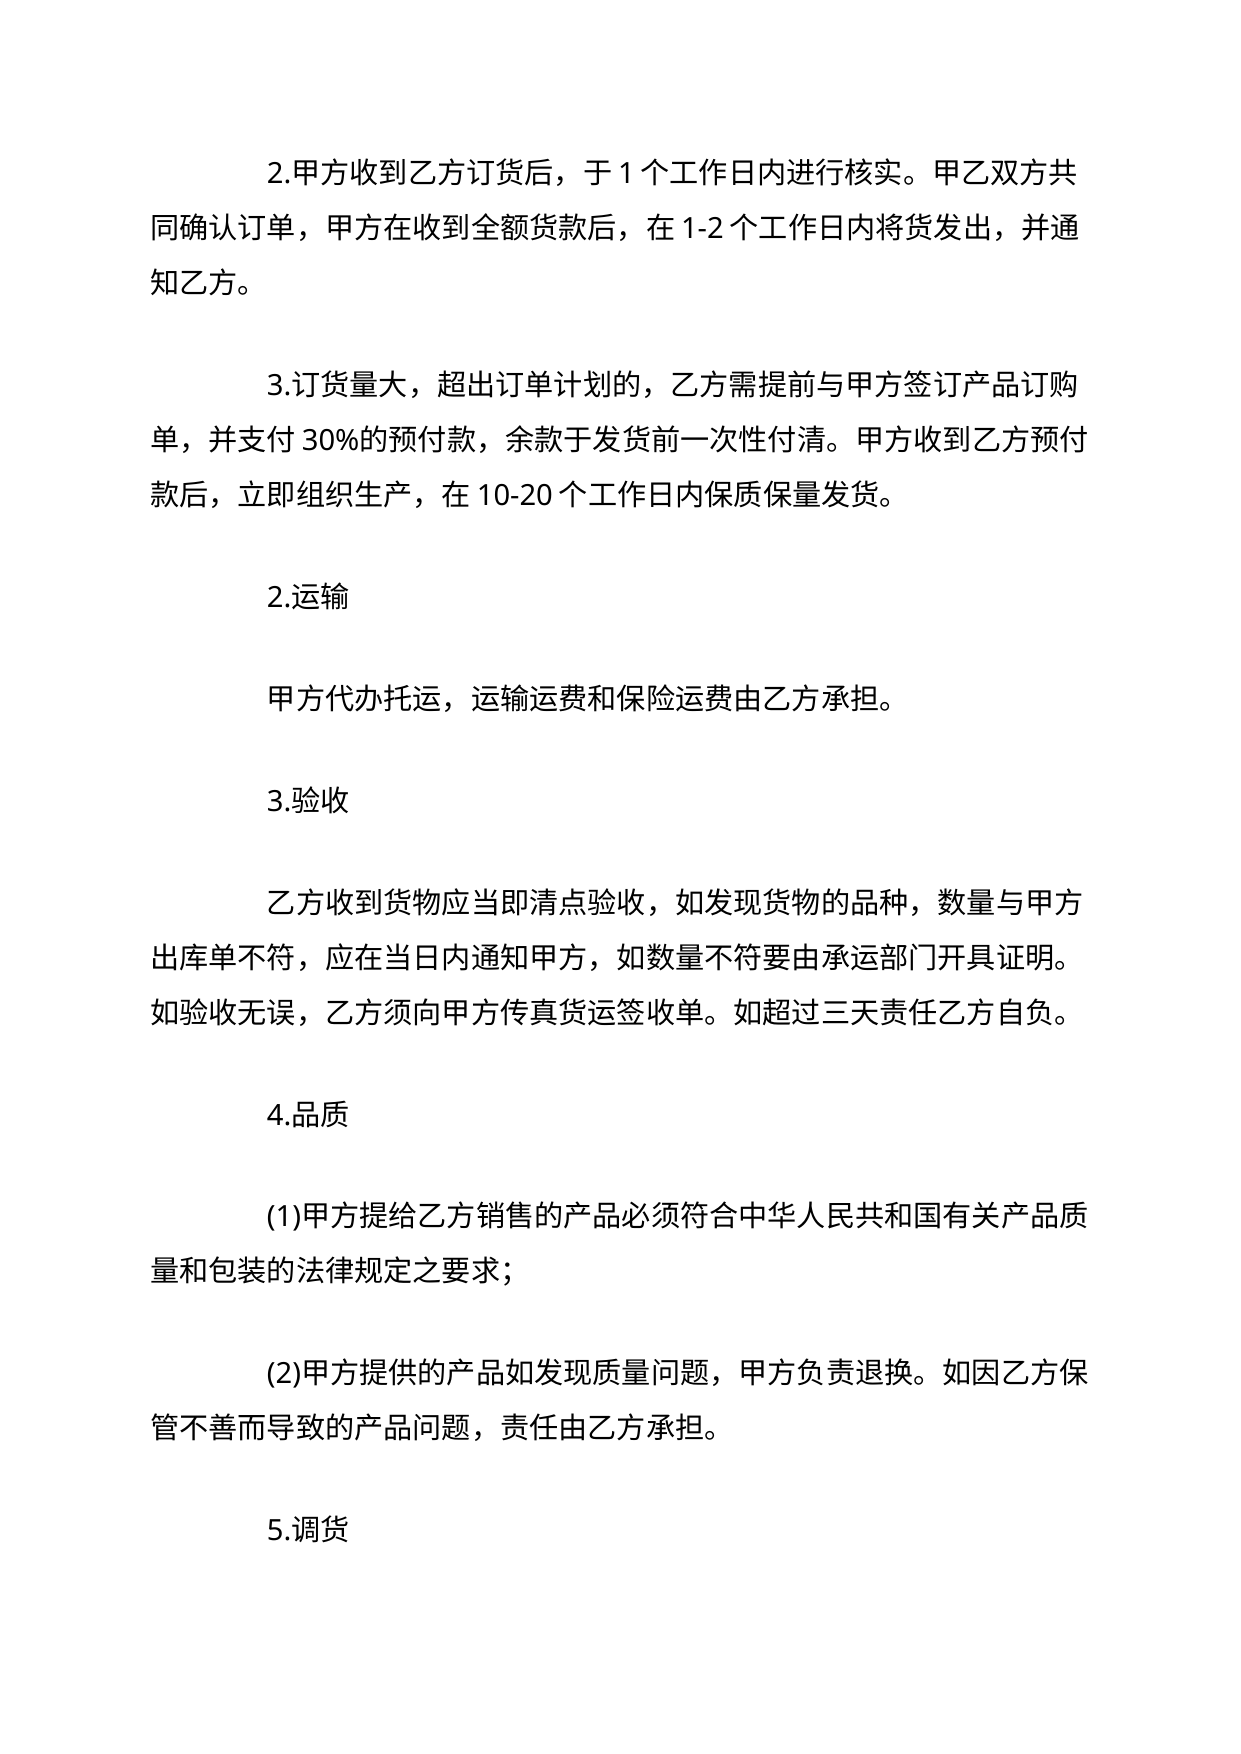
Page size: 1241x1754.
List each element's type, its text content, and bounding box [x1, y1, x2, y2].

text 甲方代办托运，运输运费和保险运费由乙方承担。 [150, 676, 1090, 718]
text 3.订货量大，超出订单计划的，乙方需提前与甲方签订产品订购单，并支付30%的预付款，余款于发货前一次性付清。甲方收到乙方预付款后，立即组织生产，在10-20个工作日内保质保量发货。 [150, 362, 1090, 514]
text (2)甲方提供的产品如发现质量问题，甲方负责退换。如因乙方保管不善而导致的产品问题，责任由乙方承担。 [150, 1350, 1090, 1447]
text (1)甲方提给乙方销售的产品必须符合中华人民共和国有关产品质量和包装的法律规定之要求； [150, 1193, 1090, 1290]
text 5.调货 [150, 1507, 1090, 1549]
text 2.甲方收到乙方订货后，于1个工作日内进行核实。甲乙双方共同确认订单，甲方在收到全额货款后，在1-2个工作日内将货发出，并通知乙方。 [150, 150, 1090, 302]
text 4.品质 [150, 1091, 1090, 1133]
text 乙方收到货物应当即清点验收，如发现货物的品种，数量与甲方出库单不符，应在当日内通知甲方，如数量不符要由承运部门开具证明。如验收无误，乙方须向甲方传真货运签收单。如超过三天责任乙方自负。 [150, 879, 1090, 1032]
text 3.验收 [150, 777, 1090, 820]
text 2.运输 [150, 574, 1090, 616]
